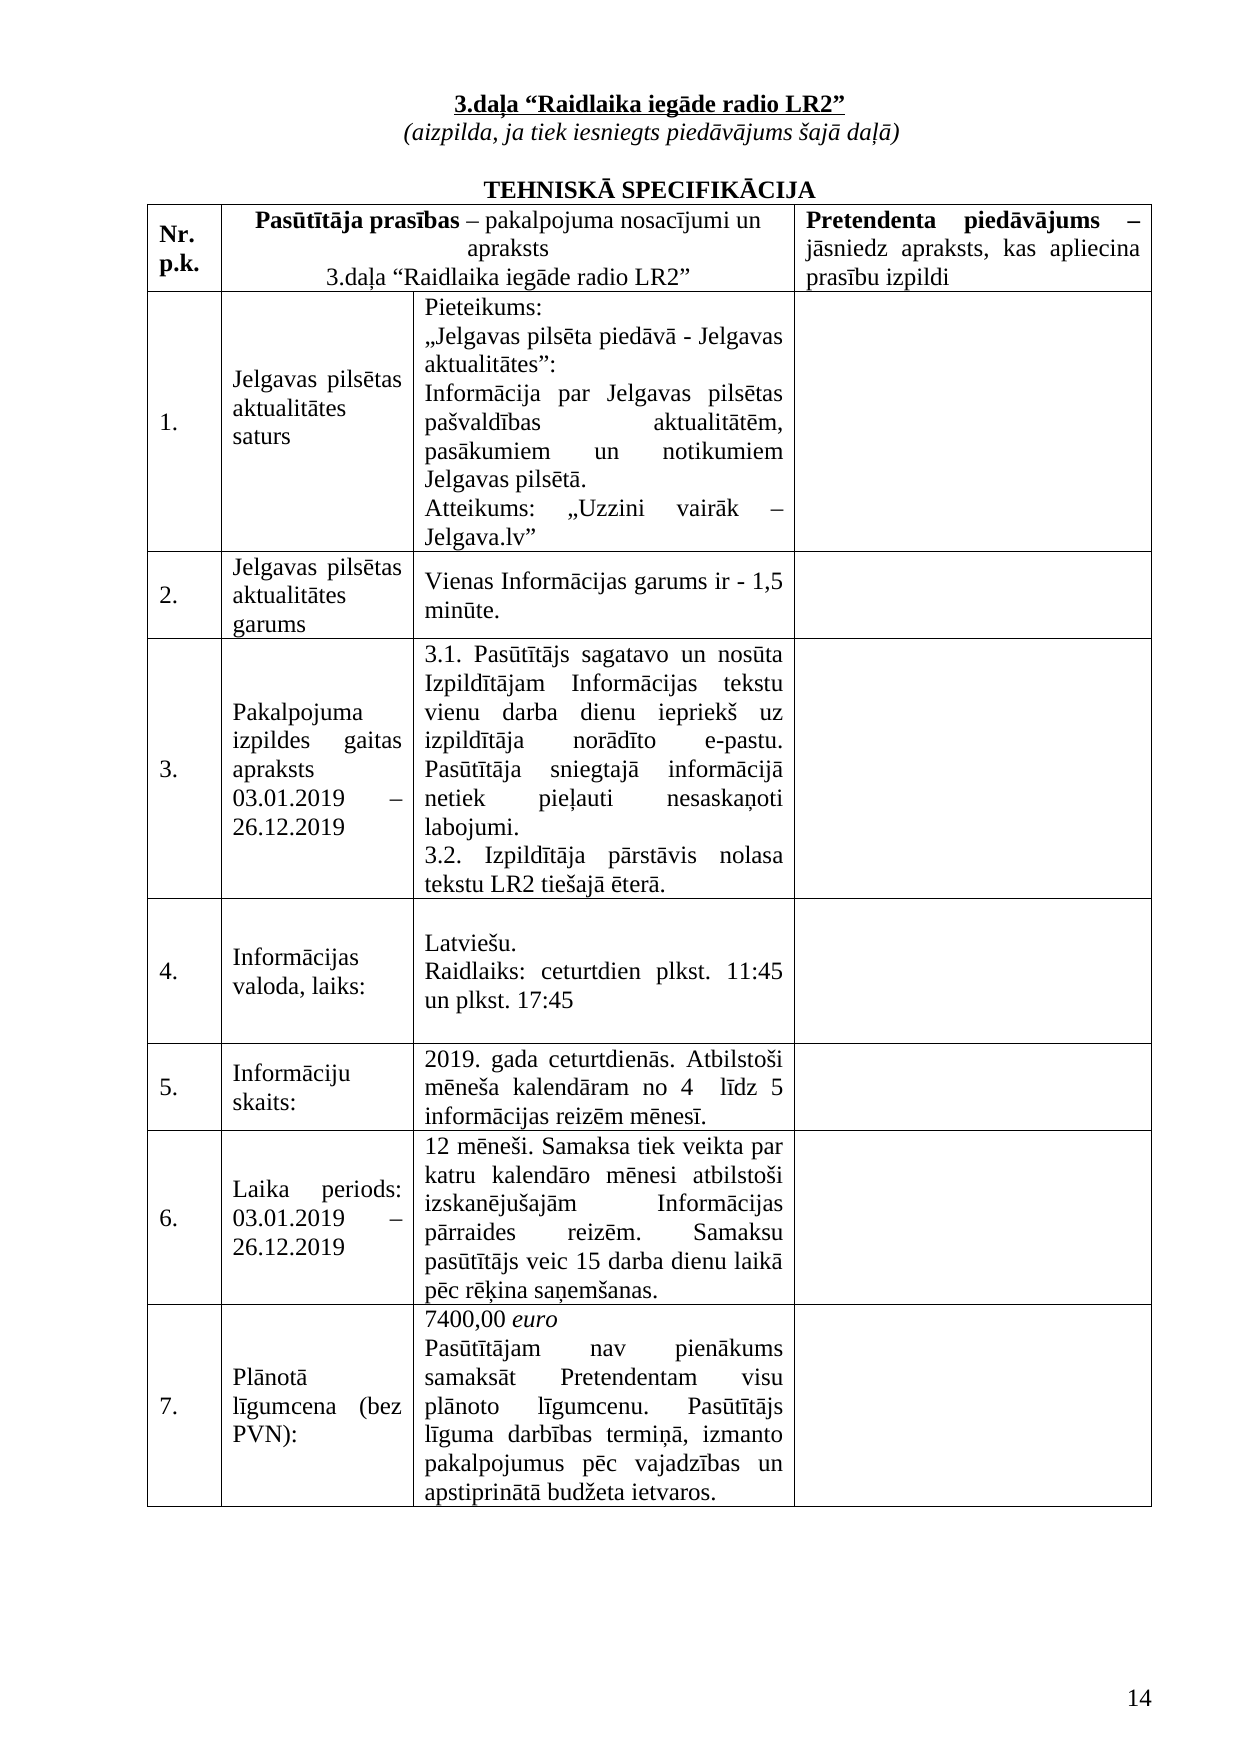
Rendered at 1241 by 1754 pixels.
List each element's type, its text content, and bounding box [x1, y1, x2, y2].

table_cell [795, 292, 1151, 551]
text TEHNISKĀ SPECIFIKĀCIJA [148, 175, 1152, 204]
table_header Pasūtītāja prasības – pakalpojuma nosacījumi un apraksts 3.daļa “Raidlaika iegāde radio LR2” [222, 205, 794, 291]
table_cell [795, 1305, 1151, 1506]
table_header Pretendenta piedāvājums – jāsniedz apraksts, kas apliecina prasību izpildi [795, 205, 1151, 291]
table_cell Laika periods: 03.01.2019 – 26.12.2019 [222, 1131, 413, 1303]
table_cell 3.1. Pasūtītājs sagatavo un nosūta Izpildītājam Informācijas tekstu vienu darba dienu iepriekš uz izpildītāja norādīto e-pastu. Pasūtītāja sniegtajā informācijā netiek pieļauti nesaskaņoti labojumi. 3.2. Izpildītāja pārstāvis nolasa tekstu LR2 tiešajā ēterā. [414, 639, 794, 898]
table_cell Pieteikums: „Jelgavas pilsēta piedāvā - Jelgavas aktualitātes”: Informācija par Jelgavas pilsētas pašvaldības aktualitātēm, pasākumiem un notikumiem Jelgavas pilsētā. Atteikums: „Uzzini vairāk – Jelgava.lv” [414, 292, 794, 551]
table_cell Pakalpojuma izpildes gaitas apraksts 03.01.2019 – 26.12.2019 [222, 639, 413, 898]
table_cell 7400,00 euro Pasūtītājam nav pienākums samaksāt Pretendentam visu plānoto līgumcenu. Pasūtītājs līguma darbības termiņā, izmanto pakalpojumus pēc vajadzības un apstiprinātā budžeta ietvaros. [414, 1305, 794, 1506]
table_cell [795, 899, 1151, 1043]
table_cell 4. [148, 899, 221, 1043]
table_cell 6. [148, 1131, 221, 1303]
table_cell 3. [148, 639, 221, 898]
table_cell Informāciju skaits: [222, 1044, 413, 1130]
table_cell 7. [148, 1305, 221, 1506]
table_cell 5. [148, 1044, 221, 1130]
table_cell [795, 639, 1151, 898]
table_cell [795, 1131, 1151, 1303]
table_cell 2019. gada ceturtdienās. Atbilstoši mēneša kalendāram no 4 līdz 5 informācijas reizēm mēnesī. [414, 1044, 794, 1130]
text (aizpilda, ja tiek iesniegts piedāvājums šajā daļā) [148, 117, 1152, 146]
table_cell Latviešu. Raidlaiks: ceturtdien plkst. 11:45 un plkst. 17:45 [414, 899, 794, 1043]
table_cell Vienas Informācijas garums ir - 1,5 minūte. [414, 552, 794, 638]
table_cell 12 mēneši. Samaksa tiek veikta par katru kalendāro mēnesi atbilstoši izskanējušajām Informācijas pārraides reizēm. Samaksu pasūtītājs veic 15 darba dienu laikā pēc rēķina saņemšanas. [414, 1131, 794, 1303]
table_cell Jelgavas pilsētas aktualitātes garums [222, 552, 413, 638]
table_cell [795, 1044, 1151, 1130]
table_cell 1. [148, 292, 221, 551]
table_cell Jelgavas pilsētas aktualitātes saturs [222, 292, 413, 551]
table_cell [795, 552, 1151, 638]
text 3.daļa “Raidlaika iegāde radio LR2” [148, 89, 1152, 117]
table_cell Plānotā līgumcena (bez PVN): [222, 1305, 413, 1506]
table_header Nr. p.k. [148, 205, 221, 291]
table_cell 2. [148, 552, 221, 638]
table_cell Informācijas valoda, laiks: [222, 899, 413, 1043]
